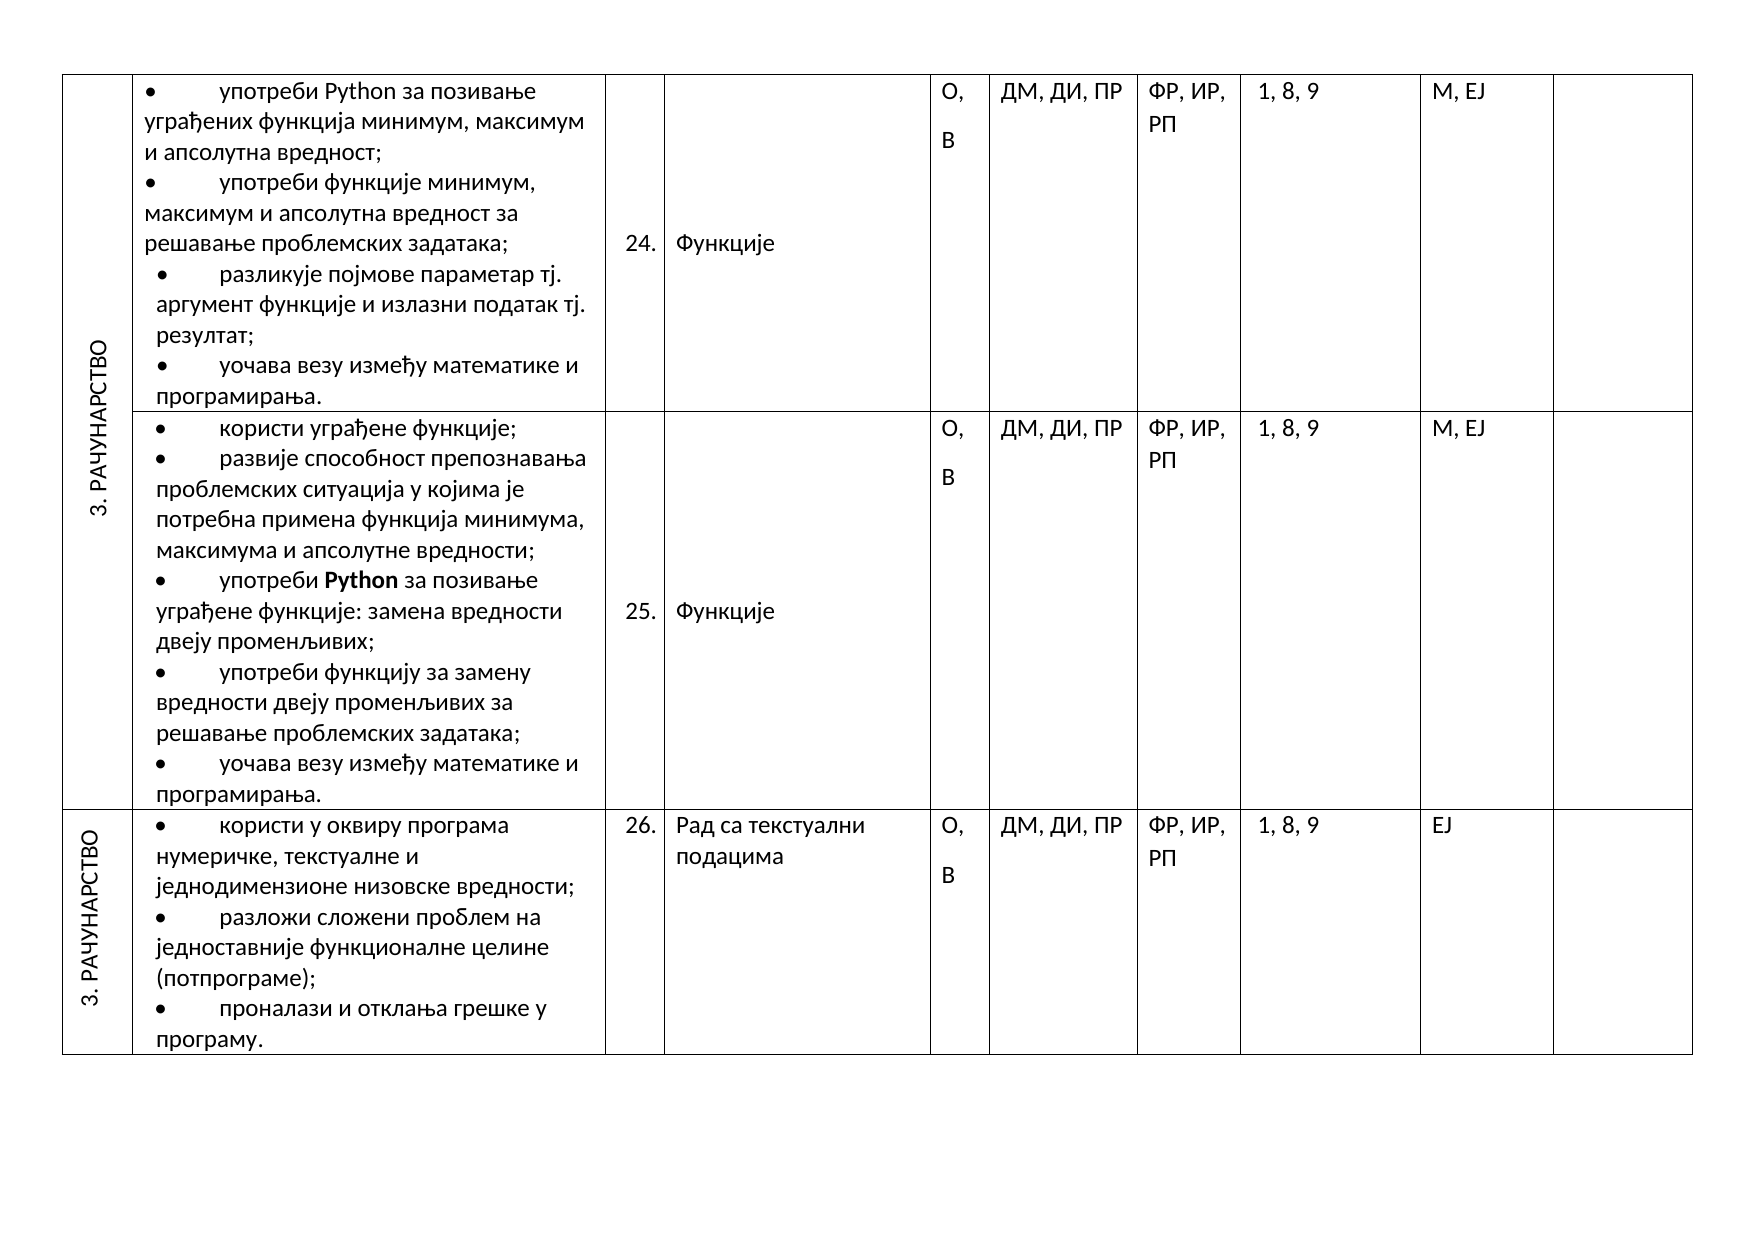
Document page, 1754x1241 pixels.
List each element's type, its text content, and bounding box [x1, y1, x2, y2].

table_cell М, ЕЈ [1421, 75, 1553, 411]
table_cell Функције [665, 412, 930, 808]
table_cell [1554, 810, 1692, 1054]
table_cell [133, 810, 605, 1054]
table_cell 26. [606, 810, 664, 1054]
table_cell О, В [931, 75, 989, 411]
table_cell [1554, 412, 1692, 808]
table_cell Функције [665, 75, 930, 411]
table_cell • употреби Python за позивање уграђених функција минимум, максимум и апсолутна вредност; • употреби функције минимум, максимум и апсолутна вредност за решавање проблемских задатака; • разликује појмове параметар тј. аргумент функције и излазни податак тј. резултат; • уочава везу између математике и програмирања. [133, 75, 605, 411]
table_cell 1, 8, 9 [1241, 75, 1420, 411]
table_cell • користи уграђене функције; • развије способност препознавања проблемских ситуација у којима је потребна примена функција минимума, максимума и апсолутне вредности; • употреби Python за позивање уграђене функције: замена вредности двеју променљивих; • употреби функцију за замену вредности двеју променљивих за решавање проблемских задатака; • уочава везу између математике и програмирања. [133, 412, 605, 808]
table_cell 25. [606, 412, 664, 808]
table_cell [665, 810, 930, 1054]
table_cell 1, 8, 9 [1241, 810, 1420, 1054]
table_cell М, ЕЈ [1421, 412, 1553, 808]
table_cell ФР, ИР, РП [1138, 75, 1240, 411]
table_cell ЕЈ [1421, 810, 1553, 1054]
table_cell 24. [606, 75, 664, 411]
table_cell ДМ, ДИ, ПР [990, 75, 1137, 411]
table_cell ФР, ИР, РП [1138, 810, 1240, 1054]
table_cell ДМ, ДИ, ПР [990, 412, 1137, 808]
table_cell 1, 8, 9 [1241, 412, 1420, 808]
table_cell 3. РАЧУНАРСТВО [63, 75, 132, 808]
table_cell О, В [931, 412, 989, 808]
table_cell 3. РАЧУНАРСТВО [63, 810, 132, 1054]
table_cell ДМ, ДИ, ПР [990, 810, 1137, 1054]
table_cell О, В [931, 810, 989, 1054]
table_cell ФР, ИР, РП [1138, 412, 1240, 808]
table_cell [1554, 75, 1692, 411]
